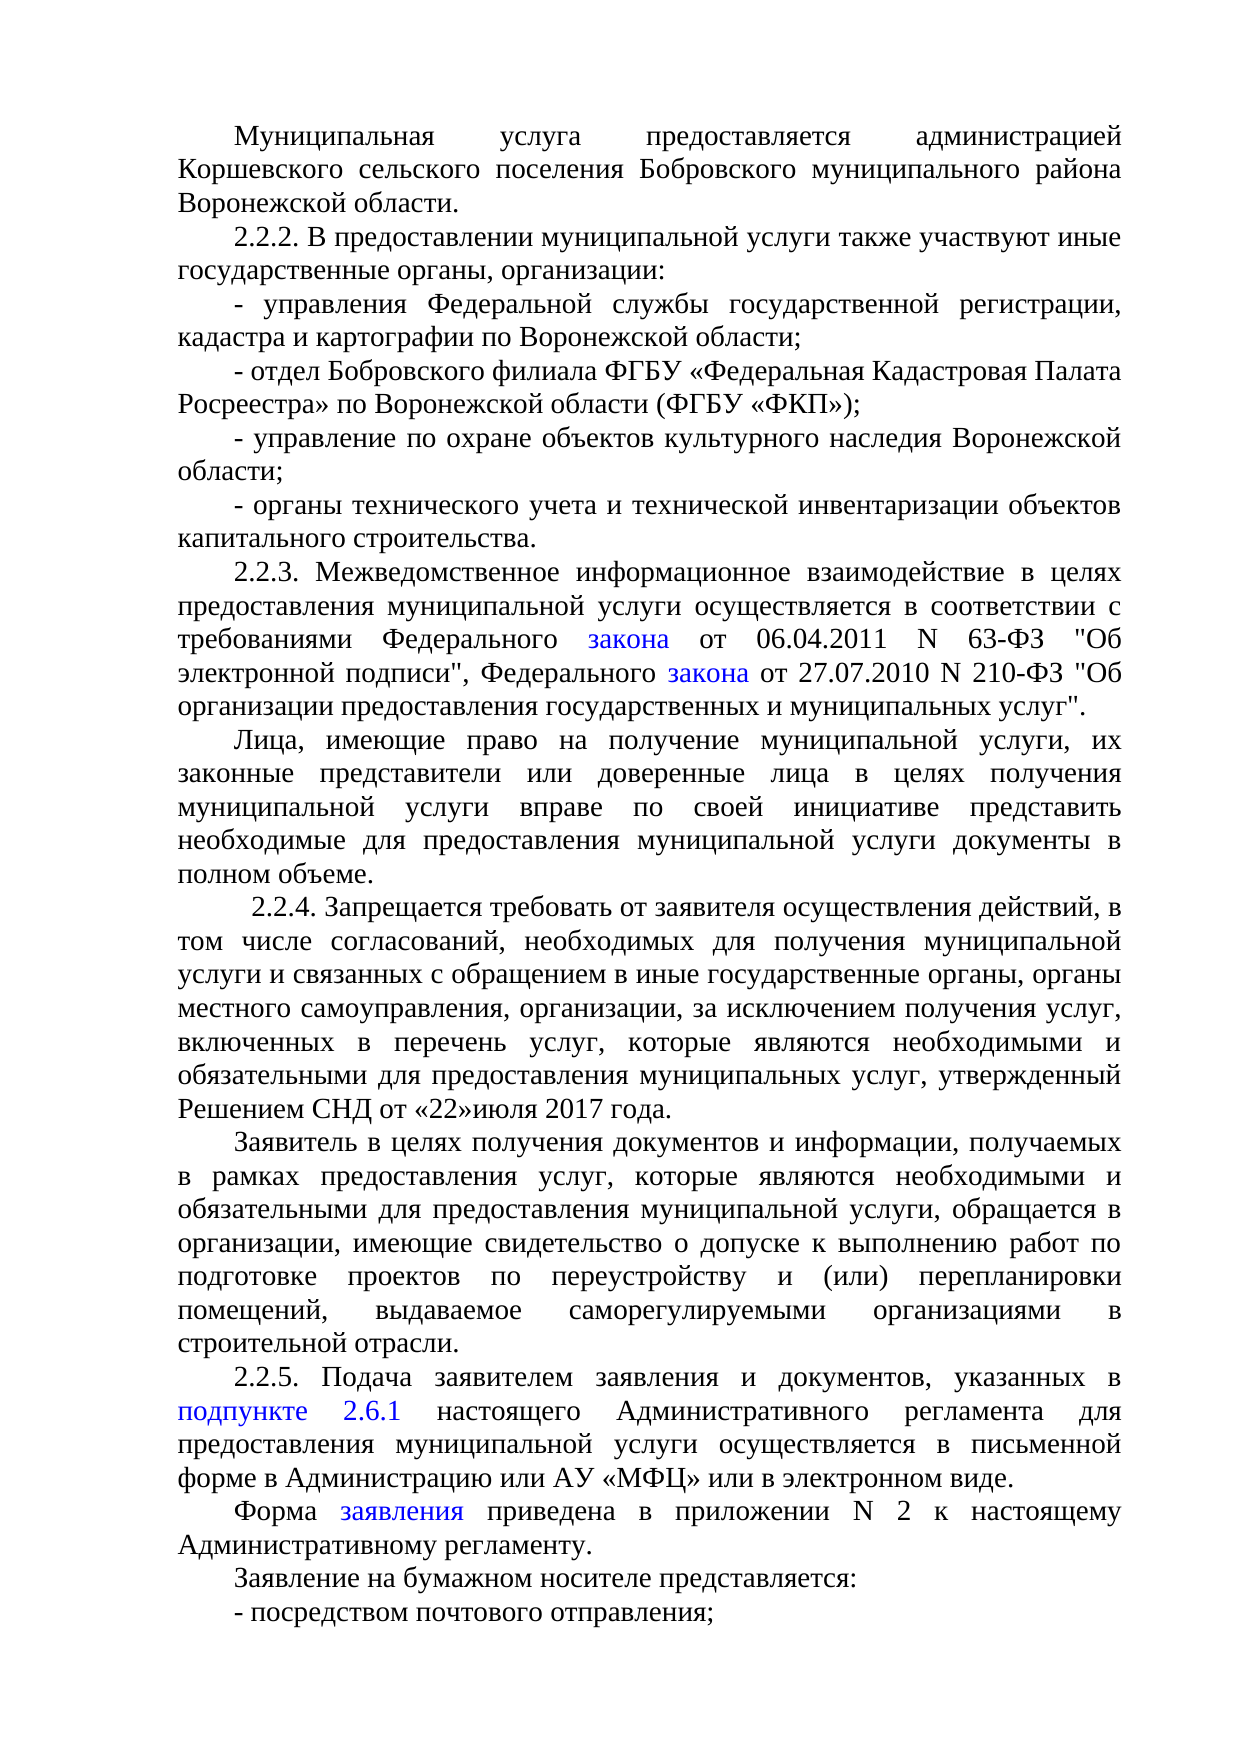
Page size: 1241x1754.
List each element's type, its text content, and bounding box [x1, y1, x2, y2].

text - органы технического учета и технической инвентаризации объектов капитального строительства. [177, 487, 1122, 554]
text 2.2.4. Запрещается требовать от заявителя осуществления действий, в том числе согласований, необходимых для получения муниципальной услуги и связанных с обращением в иные государственные органы, органы местного самоуправления, организации, за исключением получения услуг, включенных в перечень услуг, которые являются необходимыми и обязательными для предоставления муниципальных услуг, утвержденный Решением СНД от «22»июля 2017 года. [177, 889, 1122, 1124]
text - отдел Бобровского филиала ФГБУ «Федеральная Кадастровая Палата Росреестра» по Воронежской области (ФГБУ «ФКП»); [177, 353, 1122, 420]
text - управления Федеральной службы государственной регистрации, кадастра и картографии по Воронежской области; [177, 286, 1122, 353]
text 2.2.3. Межведомственное информационное взаимодействие в целях предоставления муниципальной услуги осуществляется в соответствии с требованиями Федерального закона от 06.04.2011 N 63-ФЗ "Об электронной подписи", Федерального закона от 27.07.2010 N 210-ФЗ "Об организации предоставления государственных и муниципальных услуг". [177, 554, 1122, 722]
text Форма заявления приведена в приложении N 2 к настоящему Административному регламенту. [177, 1493, 1122, 1560]
text 2.2.5. Подача заявителем заявления и документов, указанных в подпункте 2.6.1 настоящего Административного регламента для предоставления муниципальной услуги осуществляется в письменной форме в Администрацию или АУ «МФЦ» или в электронном виде. [177, 1359, 1122, 1493]
text - управление по охране объектов культурного наследия Воронежской области; [177, 420, 1122, 487]
text Заявление на бумажном носителе представляется: [177, 1560, 1122, 1594]
text Лица, имеющие право на получение муниципальной услуги, их законные представители или доверенные лица в целях получения муниципальной услуги вправе по своей инициативе представить необходимые для предоставления муниципальной услуги документы в полном объеме. [177, 722, 1122, 889]
text 2.2.2. В предоставлении муниципальной услуги также участвуют иные государственные органы, организации: [177, 219, 1122, 286]
text Заявитель в целях получения документов и информации, получаемых в рамках предоставления услуг, которые являются необходимыми и обязательными для предоставления муниципальной услуги, обращается в организации, имеющие свидетельство о допуске к выполнению работ по подготовке проектов по переустройству и (или) перепланировки помещений, выдаваемое саморегулируемыми организациями в строительной отрасли. [177, 1124, 1122, 1359]
text Муниципальная услуга предоставляется администрацией Коршевского сельского поселения Бобровского муниципального района Воронежской области. [177, 118, 1122, 219]
text - посредством почтового отправления; [177, 1594, 1122, 1627]
